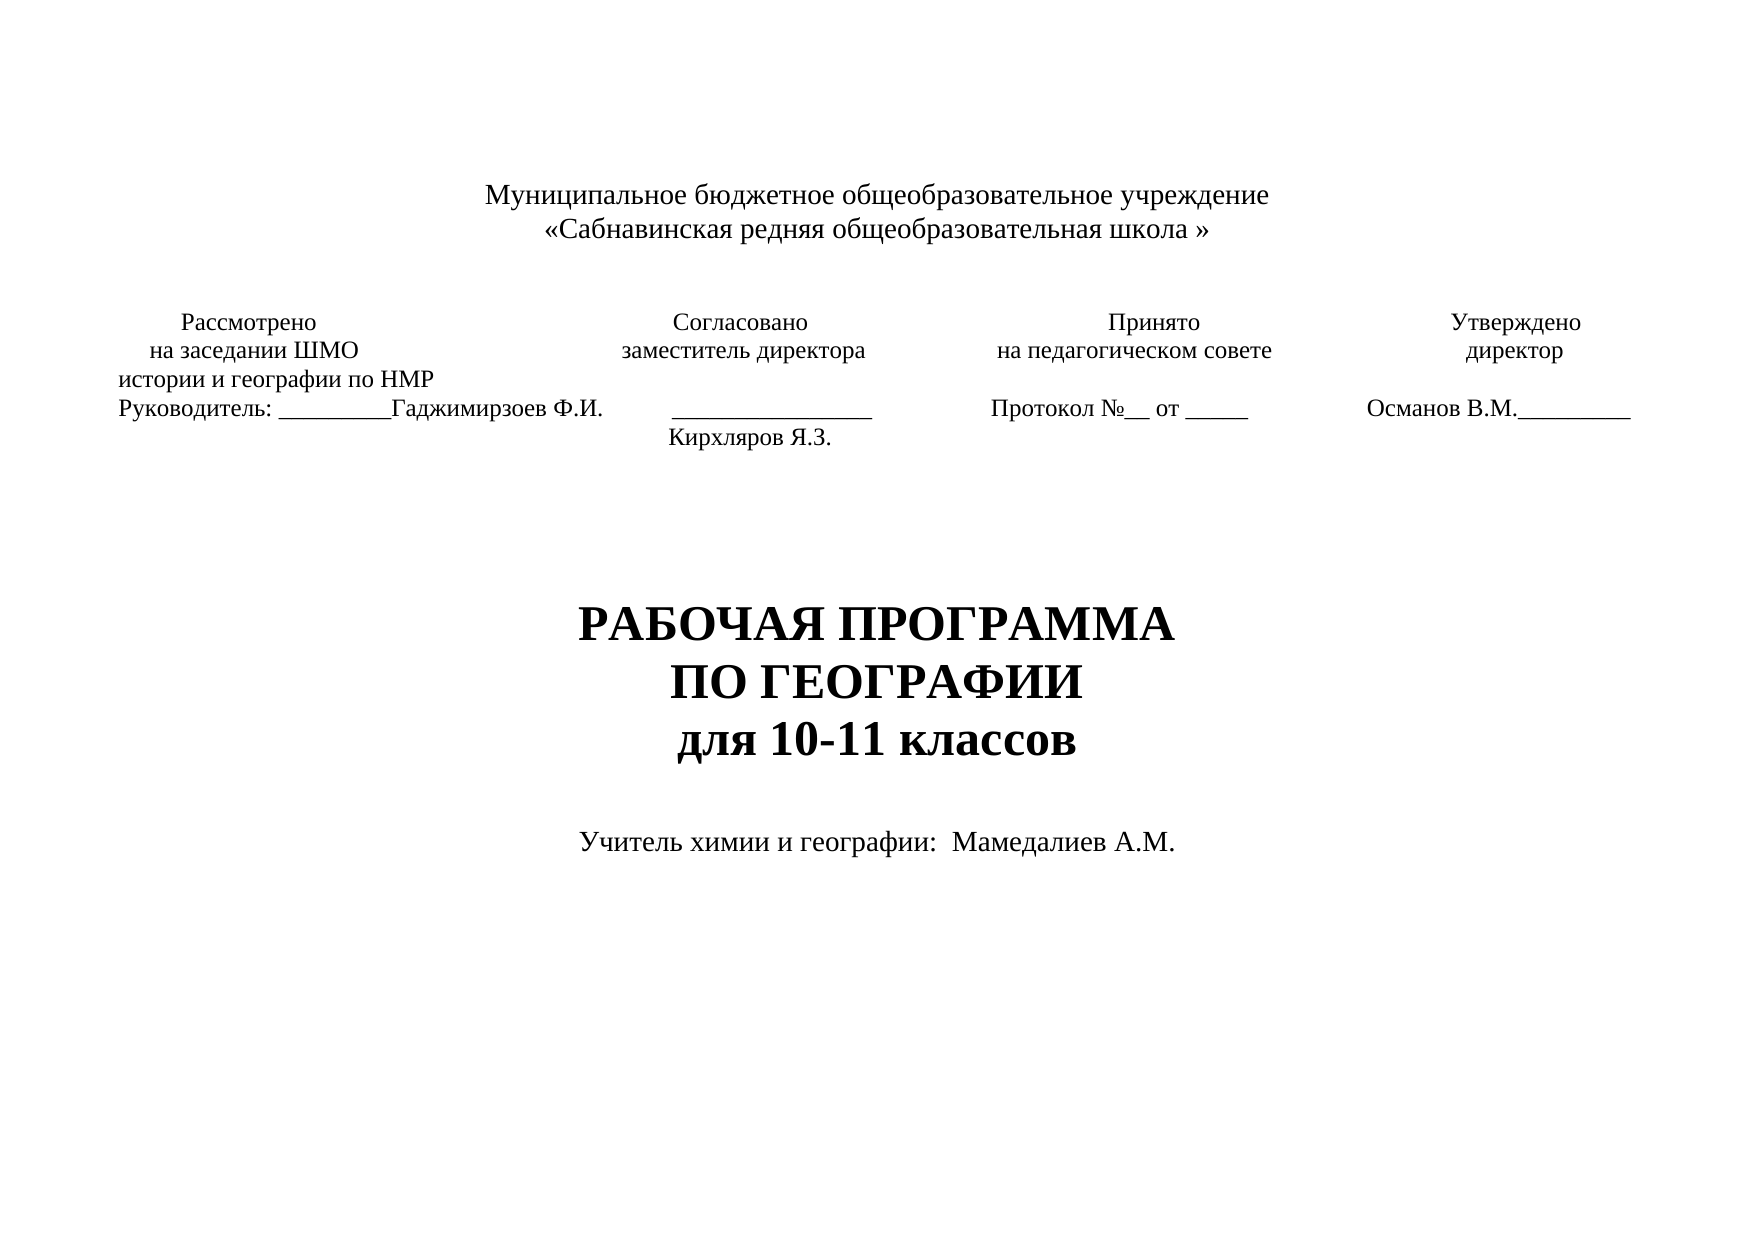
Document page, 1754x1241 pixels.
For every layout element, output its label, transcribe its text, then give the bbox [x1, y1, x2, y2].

text для 10-11 классов [118, 709, 1636, 767]
text ПО ГЕОГРАФИИ [118, 652, 1636, 709]
text Учитель химии и географии: Мамедалиев А.М. [118, 824, 1636, 858]
text истории и географии по НМР [118, 364, 1636, 393]
text Рассмотрено Согласовано Принято Утверждено [118, 307, 1636, 335]
text «Сабнавинская редняя общеобразовательная школа » [118, 211, 1636, 244]
text Муниципальное бюджетное общеобразовательное учреждение [118, 177, 1636, 211]
text Руководитель: _________Гаджимирзоев Ф.И. ________________ Протокол №__ от _____ Османов В.М._________ [118, 393, 1636, 422]
text Кирхляров Я.З. [118, 422, 1636, 450]
text на заседании ШМО заместитель директора на педагогическом совете директор [118, 335, 1636, 364]
text РАБОЧАЯ ПРОГРАММА [118, 594, 1636, 652]
